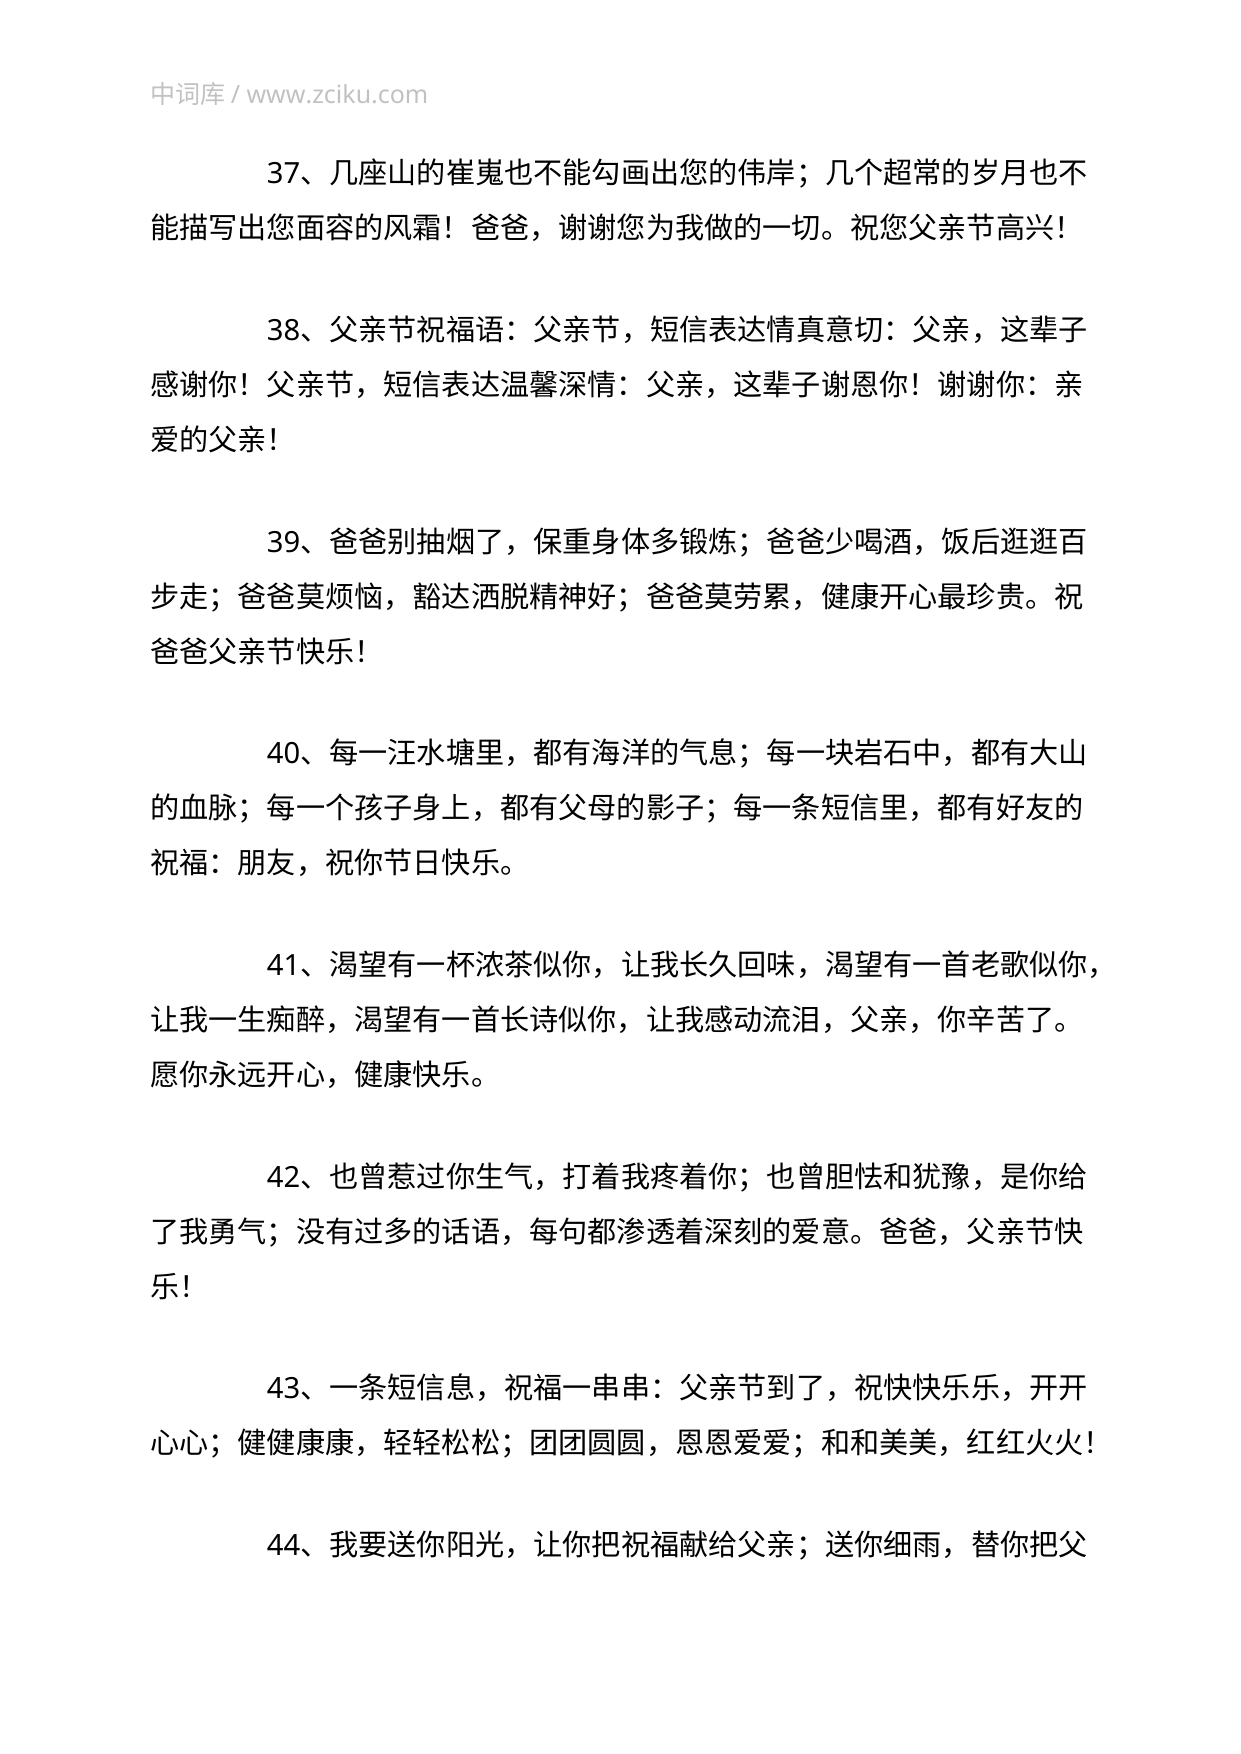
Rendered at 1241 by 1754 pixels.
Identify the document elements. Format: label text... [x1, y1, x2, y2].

text 43、一条短信息，祝福一串串：父亲节到了，祝快快乐乐，开开心心；健健康康，轻轻松松；团团圆圆，恩恩爱爱；和和美美，红红火火！ [150, 1365, 1090, 1462]
text 41、渴望有一杯浓茶似你，让我长久回味，渴望有一首老歌似你，让我一生痴醉，渴望有一首长诗似你，让我感动流泪，父亲，你辛苦了。愿你永远开心，健康快乐。 [150, 942, 1090, 1094]
text 42、也曾惹过你生气，打着我疼着你；也曾胆怯和犹豫，是你给了我勇气；没有过多的话语，每句都渗透着深刻的爱意。爸爸，父亲节快乐！ [150, 1153, 1090, 1306]
text 38、父亲节祝福语：父亲节，短信表达情真意切：父亲，这辈子感谢你！父亲节，短信表达温馨深情：父亲，这辈子谢恩你！谢谢你：亲爱的父亲！ [150, 307, 1090, 459]
text 37、几座山的崔嵬也不能勾画出您的伟岸；几个超常的岁月也不能描写出您面容的风霜！爸爸，谢谢您为我做的一切。祝您父亲节高兴！ [150, 150, 1090, 247]
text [150, 1522, 1090, 1564]
text 39、爸爸别抽烟了，保重身体多锻炼；爸爸少喝酒，饭后逛逛百步走；爸爸莫烦恼，豁达洒脱精神好；爸爸莫劳累，健康开心最珍贵。祝爸爸父亲节快乐！ [150, 518, 1090, 671]
text 40、每一汪水塘里，都有海洋的气息；每一块岩石中，都有大山的血脉；每一个孩子身上，都有父母的影子；每一条短信里，都有好友的祝福：朋友，祝你节日快乐。 [150, 730, 1090, 882]
